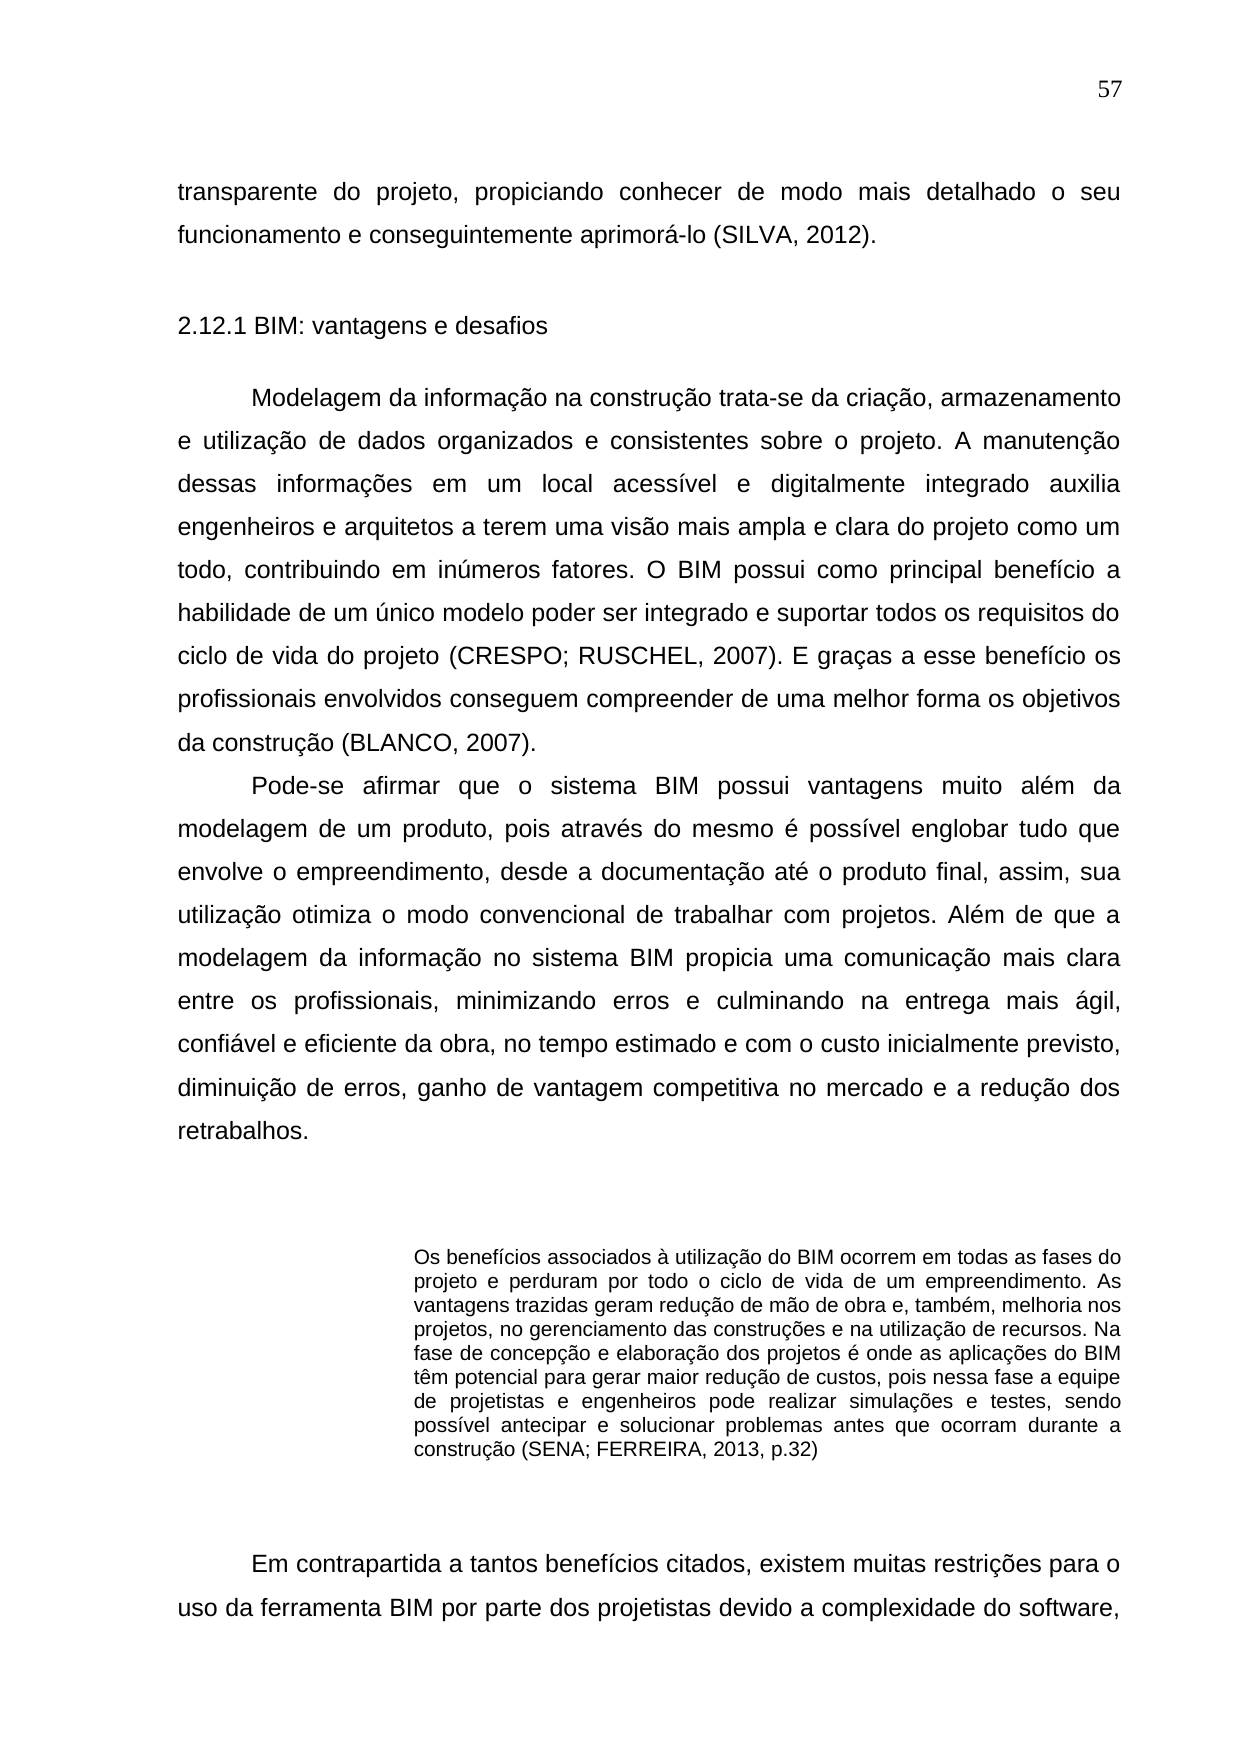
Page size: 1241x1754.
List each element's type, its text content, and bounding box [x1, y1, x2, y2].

text Os benefícios associados à utilização do BIM ocorrem em todas as fases do projeto e perduram por todo o ciclo de vida de um empreendimento. As vantagens trazidas geram redução de mão de obra e, também, melhoria nos projetos, no gerenciamento das construções e na utilização de recursos. Na fase de concepção e elaboração dos projetos é onde as aplicações do BIM têm potencial para gerar maior redução de custos, pois nessa fase a equipe de projetistas e engenheiros pode realizar simulações e testes, sendo possível antecipar e solucionar problemas antes que ocorram durante a construção (SENA; FERREIRA, 2013, p.32) [413, 1245, 1122, 1461]
text Pode-se afirmar que o sistema BIM possui vantagens muito além da modelagem de um produto, pois através do mesmo é possível englobar tudo que envolve o empreendimento, desde a documentação até o produto final, assim, sua utilização otimiza o modo convencional de trabalhar com projetos. Além de que a modelagem da informação no sistema BIM propicia uma comunicação mais clara entre os profissionais, minimizando erros e culminando na entrega mais ágil, confiável e eficiente da obra, no tempo estimado e com o custo inicialmente previsto, diminuição de erros, ganho de vantagem competitiva no mercado e a redução dos retrabalhos. [177, 771, 1122, 1144]
subtitle 2.12.1 BIM: vantagens e desafios [177, 311, 1122, 339]
text Modelagem da informação na construção trata-se da criação, armazenamento e utilização de dados organizados e consistentes sobre o projeto. A manutenção dessas informações em um local acessível e digitalmente integrado auxilia engenheiros e arquitetos a terem uma visão mais ampla e clara do projeto como um todo, contribuindo em inúmeros fatores. O BIM possui como principal benefício a habilidade de um único modelo poder ser integrado e suportar todos os requisitos do ciclo de vida do projeto (CRESPO; RUSCHEL, 2007). E graças a esse benefício os profissionais envolvidos conseguem compreender de uma melhor forma os objetivos da construção (BLANCO, 2007). [177, 383, 1122, 756]
